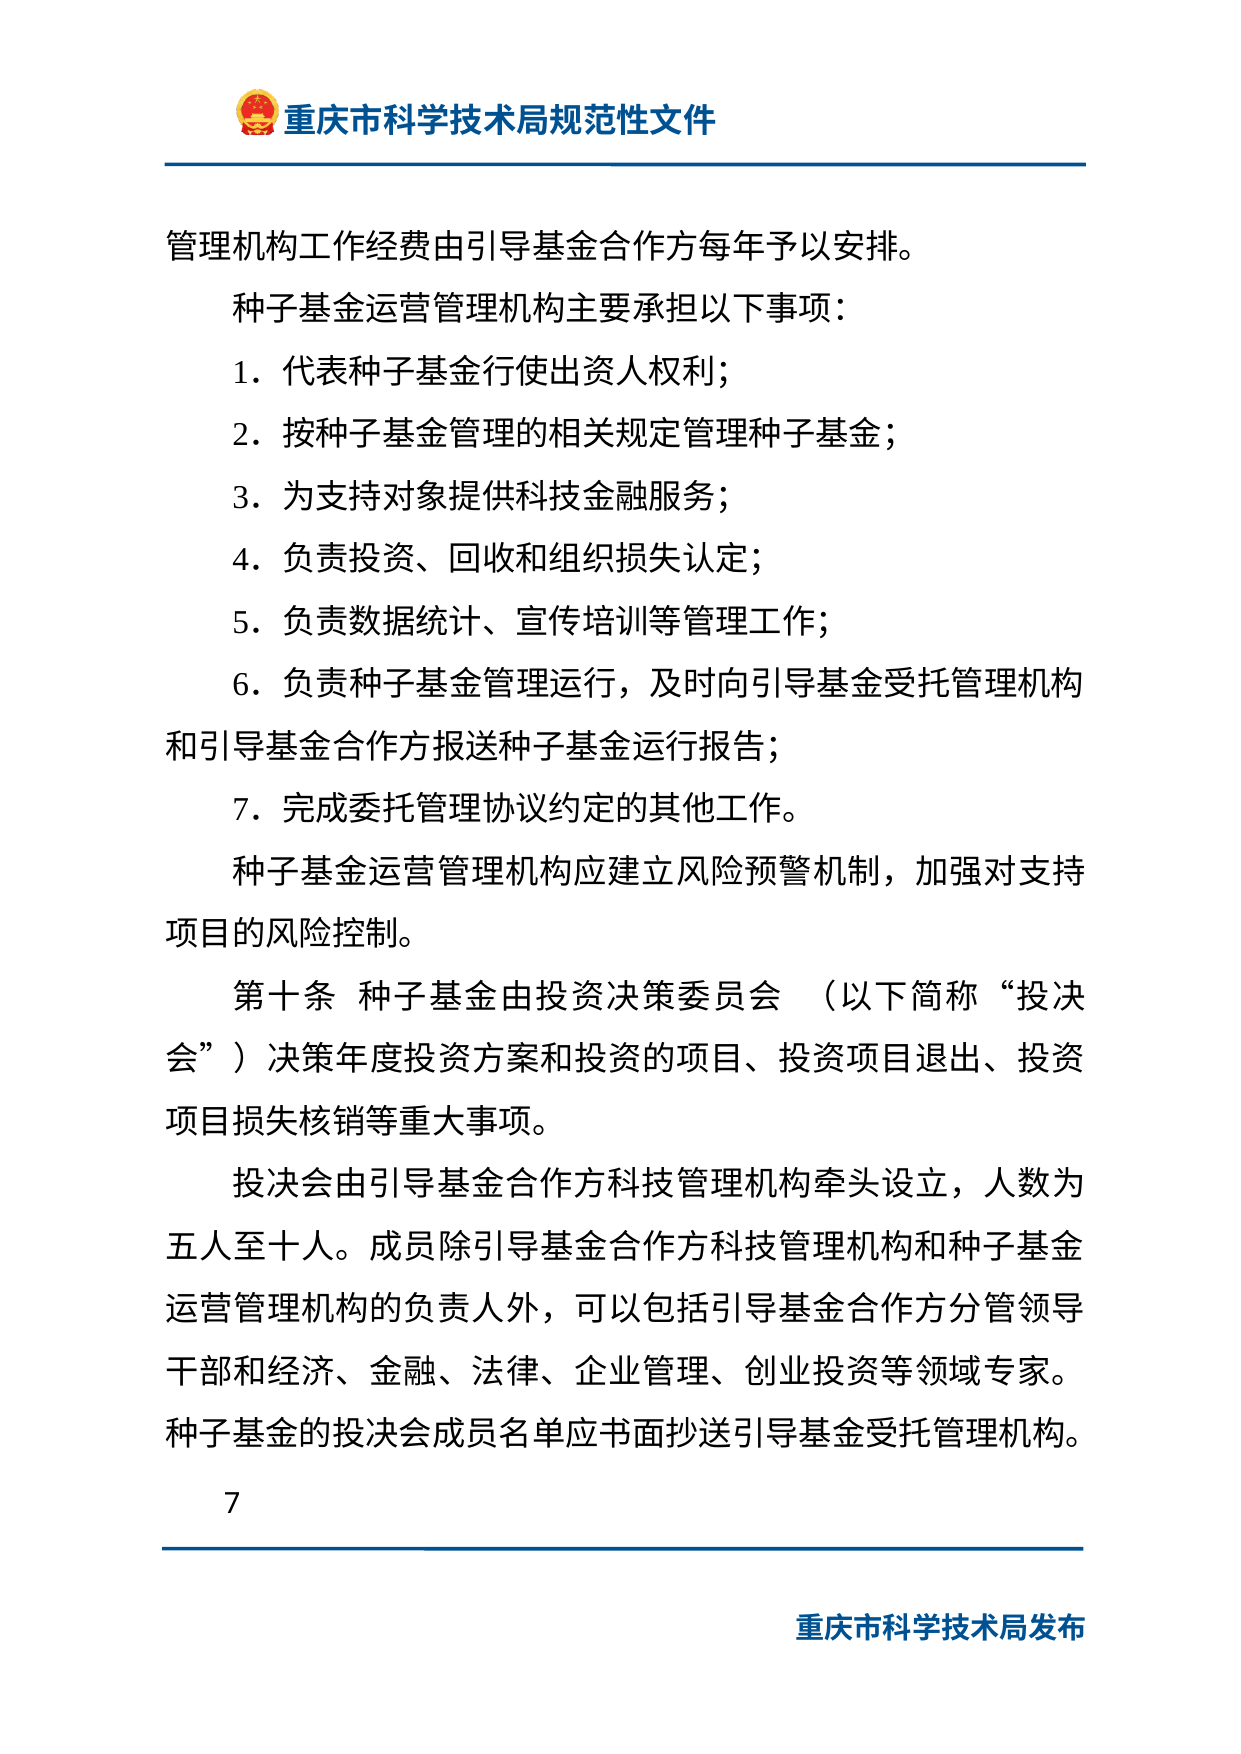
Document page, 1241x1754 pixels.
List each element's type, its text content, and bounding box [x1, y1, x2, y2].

text 种子基金运营管理机构应建立风险预警机制，加强对支持项目的风险控制。 [165, 833, 1087, 958]
text 6．负责种子基金管理运行，及时向引导基金受托管理机构和引导基金合作方报送种子基金运行报告； [165, 646, 1087, 771]
text 投决会由引导基金合作方科技管理机构牵头设立，人数为五人至十人。成员除引导基金合作方科技管理机构和种子基金运营管理机构的负责人外，可以包括引导基金合作方分管领导干部和经济、金融、法律、企业管理、创业投资等领域专家。种子基金的投决会成员名单应书面抄送引导基金受托管理机构。 [165, 1146, 1087, 1458]
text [165, 208, 1087, 271]
text 7．完成委托管理协议约定的其他工作。 [165, 771, 1087, 833]
text 第十条 种子基金由投资决策委员会 （以下简称“投决会”）决策年度投资方案和投资的项目、投资项目退出、投资项目损失核销等重大事项。 [165, 958, 1087, 1146]
text 2．按种子基金管理的相关规定管理种子基金； [165, 396, 1087, 458]
text 种子基金运营管理机构主要承担以下事项： [165, 271, 1087, 333]
picture [232, 88, 283, 139]
text 1．代表种子基金行使出资人权利； [165, 333, 1087, 396]
text 4．负责投资、回收和组织损失认定； [165, 521, 1087, 583]
text 3．为支持对象提供科技金融服务； [165, 458, 1087, 521]
text 5．负责数据统计、宣传培训等管理工作； [165, 583, 1087, 646]
